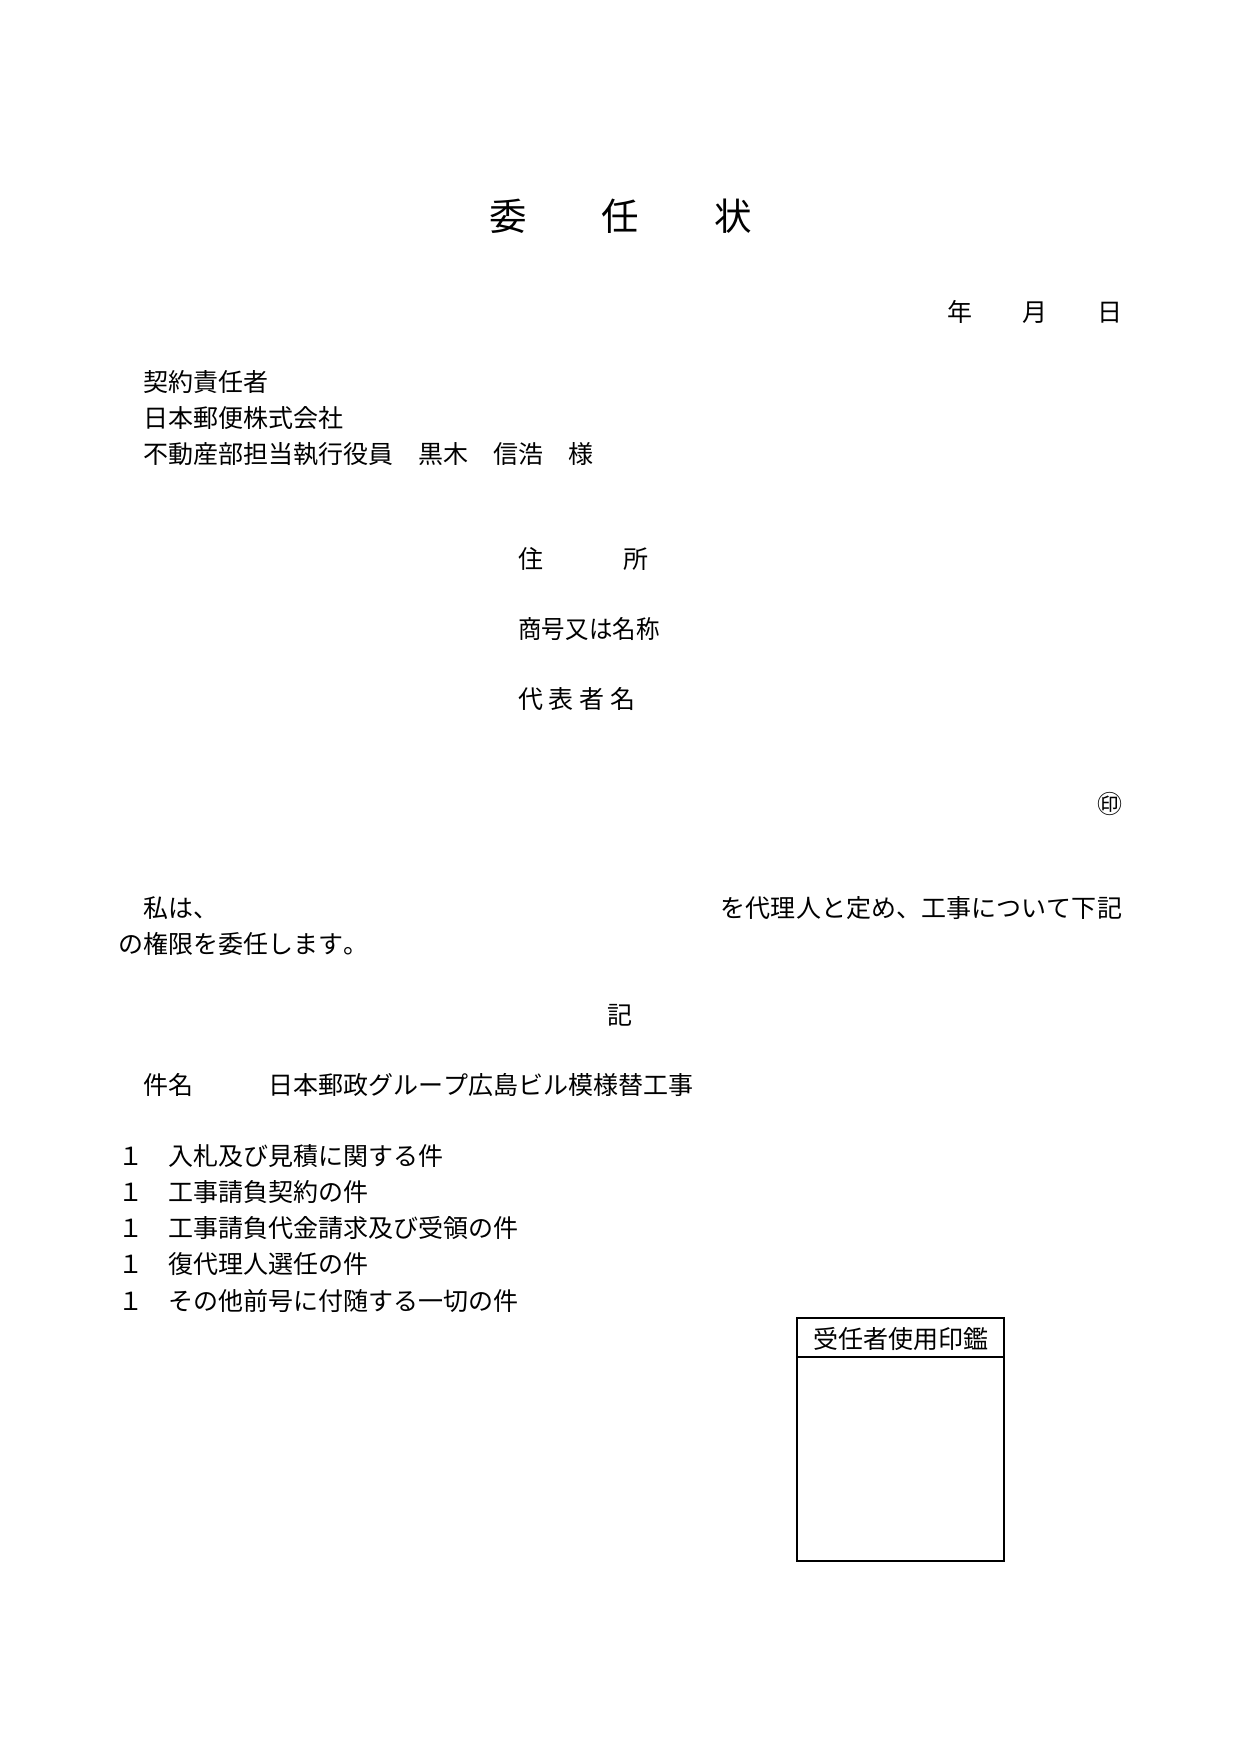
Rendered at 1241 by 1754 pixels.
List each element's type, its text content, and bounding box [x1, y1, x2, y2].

text 記 [118, 995, 1122, 1032]
table_header 受任者使用印鑑 [798, 1319, 1003, 1356]
text １ その他前号に付随する一切の件 [118, 1281, 1122, 1317]
text １ 復代理人選任の件 [118, 1245, 1122, 1281]
text １ 工事請負契約の件 [118, 1172, 1122, 1208]
text 不動産部担当執行役員 黒木 信浩 様 [118, 435, 1122, 471]
table_cell [798, 1358, 1003, 1559]
text 代 表 者 名 [518, 680, 1122, 716]
text ㊞ [118, 784, 1122, 821]
text 商号又は名称 [518, 610, 1122, 646]
text １ 入札及び見積に関する件 [118, 1136, 1122, 1172]
text 件名 日本郵政グループ広島ビル模様替工事 [118, 1066, 1122, 1102]
text 委 任 状 [118, 187, 1122, 241]
text 住 所 [518, 539, 1122, 576]
text 契約責任者 [118, 362, 1122, 399]
text 私は、 を代理人と定め、工事について下記の権限を委任します。 [118, 889, 1122, 961]
text 年 月 日 [118, 292, 1122, 328]
text 日本郵便株式会社 [118, 399, 1122, 435]
text １ 工事請負代金請求及び受領の件 [118, 1208, 1122, 1245]
